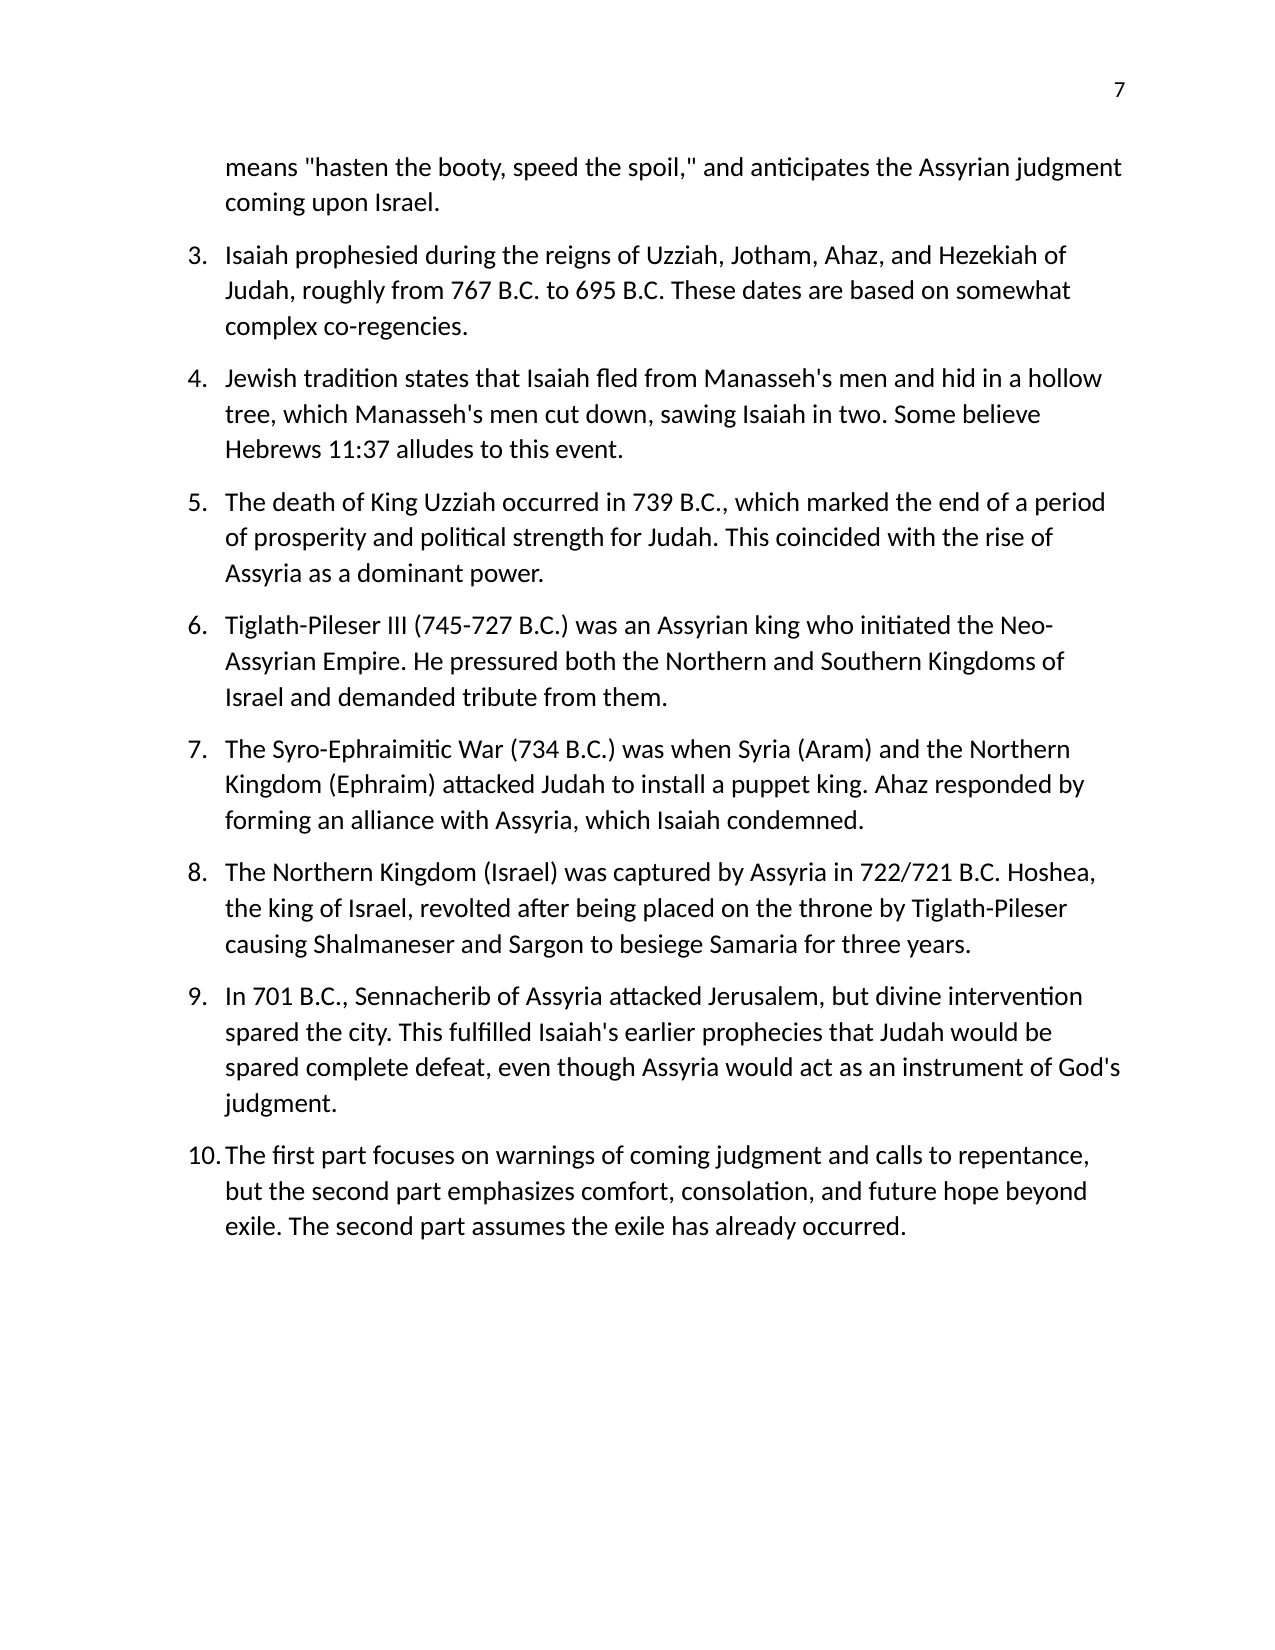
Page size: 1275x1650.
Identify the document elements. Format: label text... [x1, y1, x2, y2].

list In 701 B.C., Sennacherib of Assyria attacked Jerusalem, but divine intervention spared the city. This fulfilled Isaiah's earlier prophecies that Judah would be spared complete defeat, even though Assyria would act as an instrument of God's judgment. [187, 979, 1125, 1119]
list Isaiah prophesied during the reigns of Uzziah, Jotham, Ahaz, and Hezekiah of Judah, roughly from 767 B.C. to 695 B.C. These dates are based on somewhat complex co-regencies. [187, 238, 1125, 342]
list Tiglath-Pileser III (745-727 B.C.) was an Assyrian king who initiated the Neo-Assyrian Empire. He pressured both the Northern and Southern Kingdoms of Israel and demanded tribute from them. [187, 608, 1125, 713]
list The Northern Kingdom (Israel) was captured by Assyria in 722/721 B.C. Hoshea, the king of Israel, revolted after being placed on the throne by Tiglath-Pileser causing Shalmaneser and Sargon to besiege Samaria for three years. [187, 856, 1125, 960]
list The Syro-Ephraimitic War (734 B.C.) was when Syria (Aram) and the Northern Kingdom (Ephraim) attacked Judah to install a puppet king. Ahaz responded by forming an alliance with Assyria, which Isaiah condemned. [187, 732, 1125, 836]
list The death of King Uzziah occurred in 739 B.C., which marked the end of a period of prosperity and political strength for Judah. This coincided with the rise of Assyria as a dominant power. [187, 485, 1125, 589]
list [187, 150, 1125, 219]
list The first part focuses on warnings of coming judgment and calls to repentance, but the second part emphasizes comfort, consolation, and future hope beyond exile. The second part assumes the exile has already occurred. [187, 1138, 1125, 1243]
list Jewish tradition states that Isaiah fled from Manasseh's men and hid in a hollow tree, which Manasseh's men cut down, sawing Isaiah in two. Some believe Hebrews 11:37 alludes to this event. [187, 361, 1125, 466]
